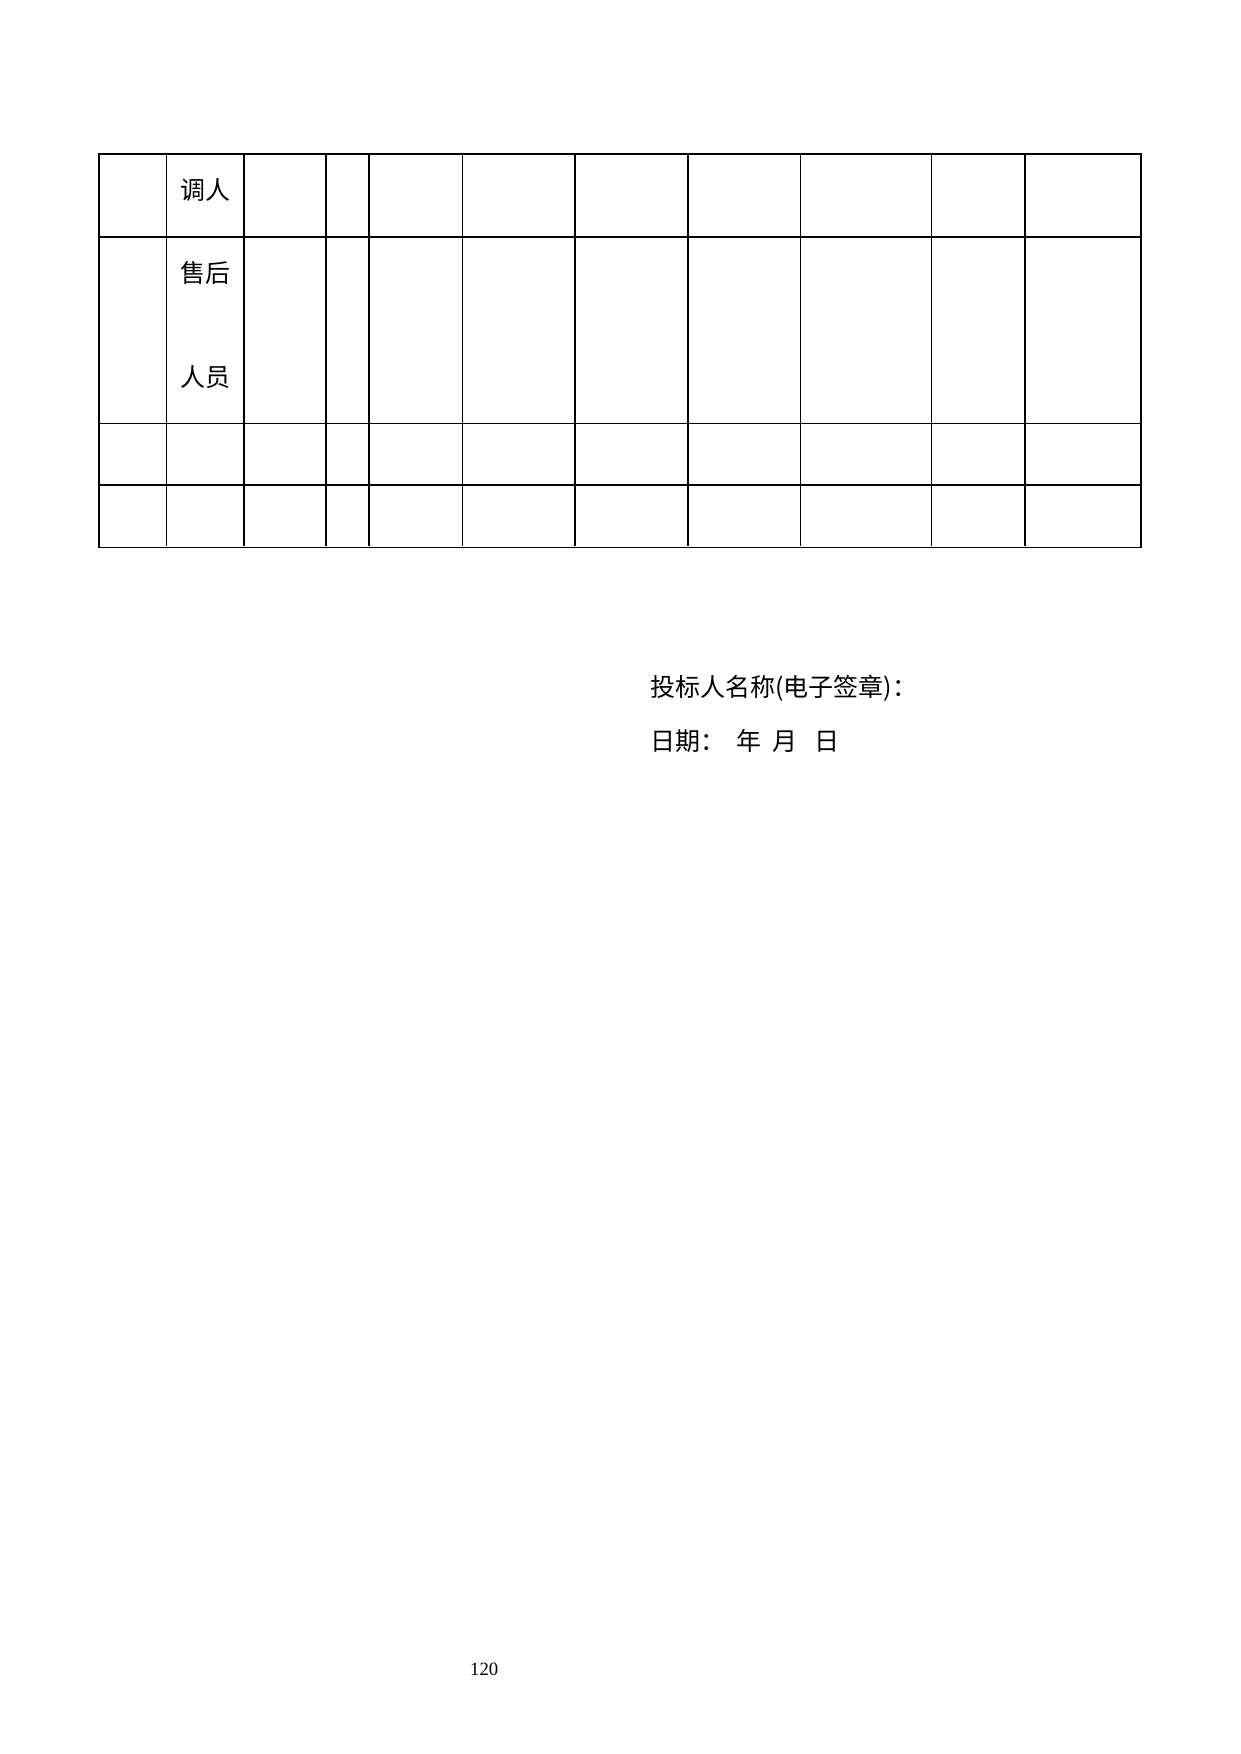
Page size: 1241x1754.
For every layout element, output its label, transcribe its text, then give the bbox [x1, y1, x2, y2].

table_cell [245, 238, 325, 422]
table_cell [932, 424, 1024, 484]
table_cell [801, 155, 931, 236]
table_cell [1026, 238, 1140, 422]
table_cell [1026, 486, 1140, 546]
table_cell [463, 486, 574, 546]
table_cell 总协调人 [167, 155, 243, 236]
table_cell [932, 155, 1024, 236]
table_cell [576, 155, 687, 236]
table_cell 售后人员 [167, 238, 243, 422]
table_cell [576, 238, 687, 422]
table_cell [576, 424, 687, 484]
table_cell [167, 486, 243, 546]
table_cell [689, 424, 800, 484]
table_cell [327, 424, 368, 484]
table_cell [245, 155, 325, 236]
table_cell [689, 238, 800, 422]
table_cell [327, 238, 368, 422]
table_cell [100, 424, 166, 484]
table_cell [167, 424, 243, 484]
table_cell [245, 486, 325, 546]
table_cell [370, 486, 462, 546]
table_cell [689, 155, 800, 236]
table_cell [801, 424, 931, 484]
table_cell [100, 486, 166, 546]
table_cell [463, 238, 574, 422]
table_cell [370, 155, 462, 236]
table_cell [463, 424, 574, 484]
table_cell [1026, 155, 1140, 236]
text 投标人名称(电子签章)： [112, 667, 1128, 703]
table_cell [327, 155, 368, 236]
table_cell [100, 238, 166, 422]
table_cell [1026, 424, 1140, 484]
table_cell [689, 486, 800, 546]
table_cell [100, 155, 166, 236]
table_cell [327, 486, 368, 546]
table_cell [463, 155, 574, 236]
table_cell [801, 486, 931, 546]
table_cell [801, 238, 931, 422]
table_cell [370, 238, 462, 422]
table_cell [576, 486, 687, 546]
table_cell [370, 424, 462, 484]
table_cell [932, 486, 1024, 546]
table_cell [932, 238, 1024, 422]
text 日期： 年 月 日 [112, 721, 1128, 758]
table_cell [245, 424, 325, 484]
